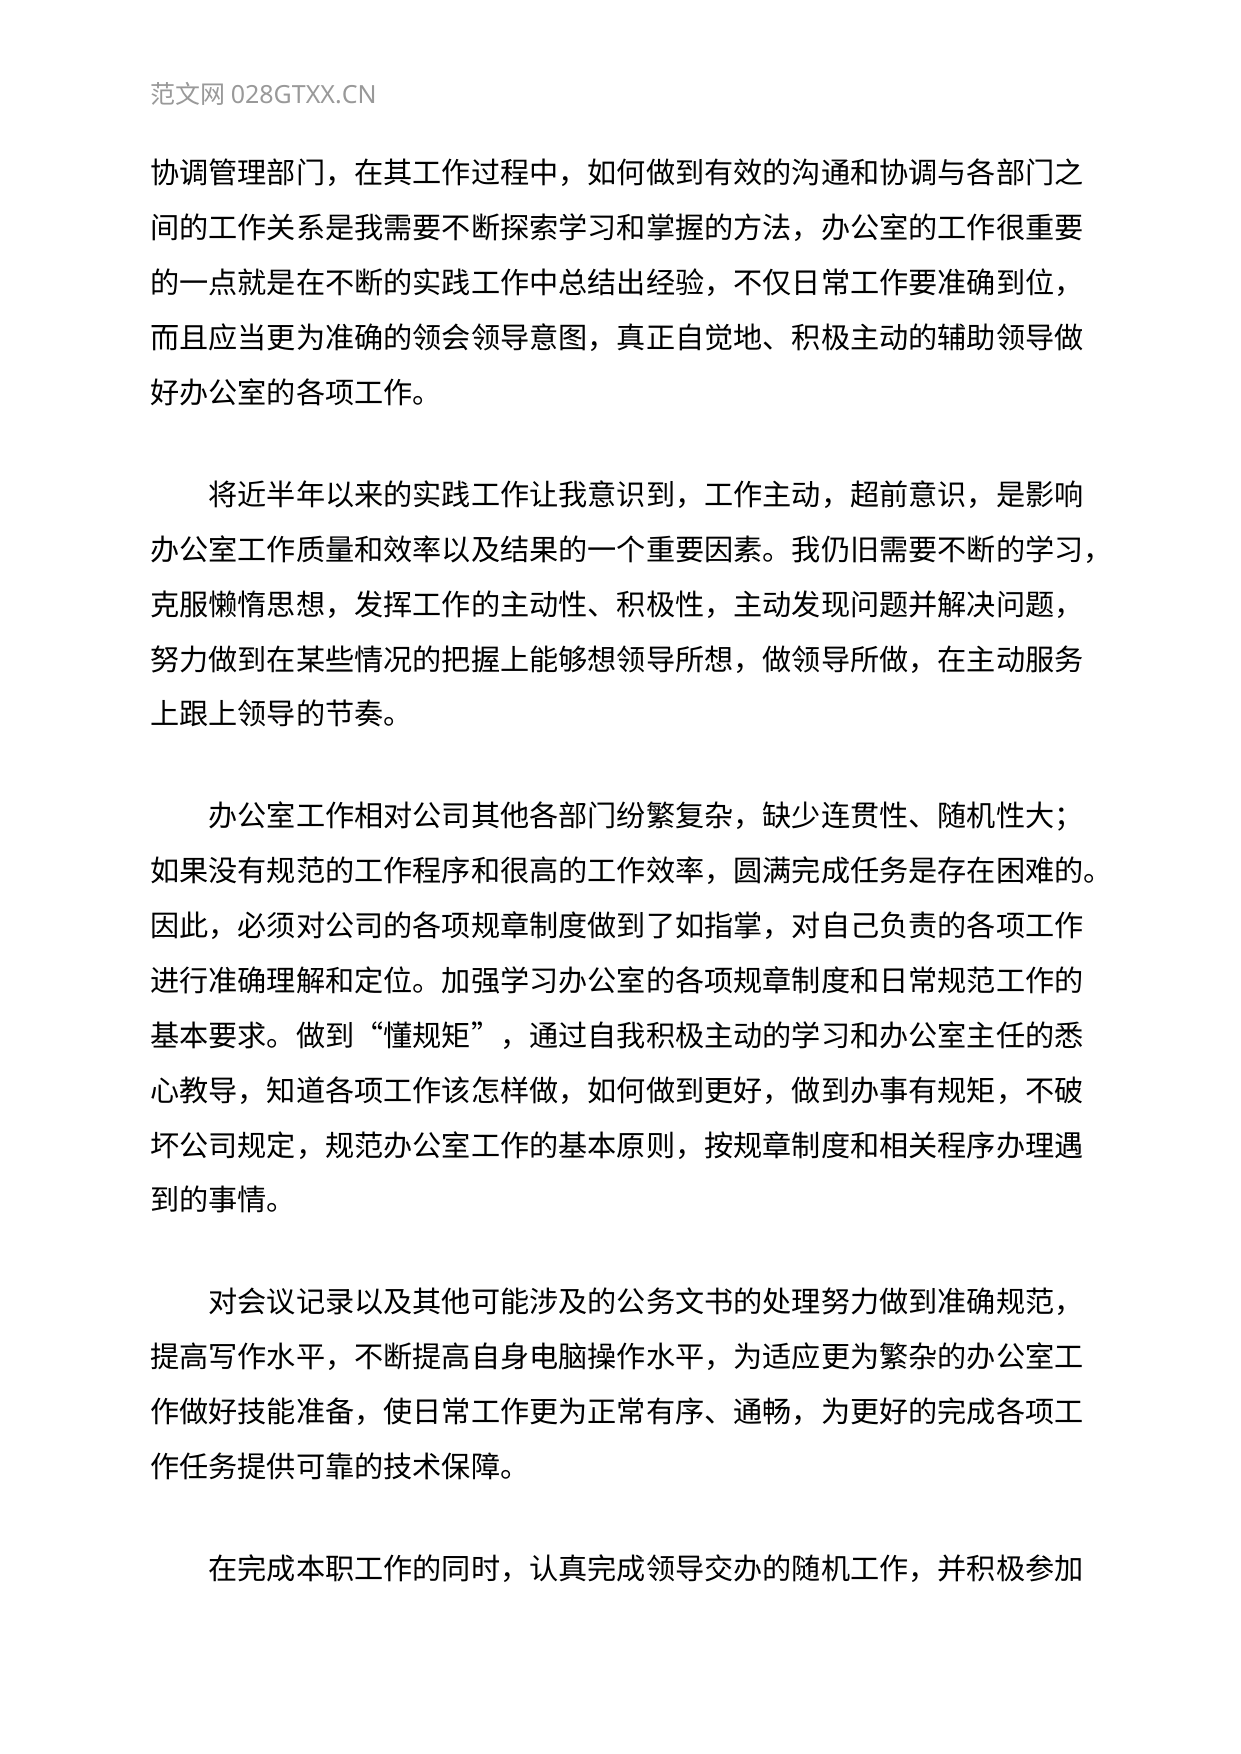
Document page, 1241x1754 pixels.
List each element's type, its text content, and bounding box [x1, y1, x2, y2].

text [150, 150, 1090, 412]
text 办公室工作相对公司其他各部门纷繁复杂，缺少连贯性、随机性大；如果没有规范的工作程序和很高的工作效率，圆满完成任务是存在困难的。因此，必须对公司的各项规章制度做到了如指掌，对自己负责的各项工作进行准确理解和定位。加强学习办公室的各项规章制度和日常规范工作的基本要求。做到“懂规矩”，通过自我积极主动的学习和办公室主任的悉心教导，知道各项工作该怎样做，如何做到更好，做到办事有规矩，不破坏公司规定，规范办公室工作的基本原则，按规章制度和相关程序办理遇到的事情。 [150, 793, 1090, 1219]
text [150, 1545, 1090, 1587]
text 将近半年以来的实践工作让我意识到，工作主动，超前意识，是影响办公室工作质量和效率以及结果的一个重要因素。我仍旧需要不断的学习，克服懒惰思想，发挥工作的主动性、积极性，主动发现问题并解决问题，努力做到在某些情况的把握上能够想领导所想，做领导所做，在主动服务上跟上领导的节奏。 [150, 471, 1090, 733]
text 对会议记录以及其他可能涉及的公务文书的处理努力做到准确规范，提高写作水平，不断提高自身电脑操作水平，为适应更为繁杂的办公室工作做好技能准备，使日常工作更为正常有序、通畅，为更好的完成各项工作任务提供可靠的技术保障。 [150, 1279, 1090, 1486]
